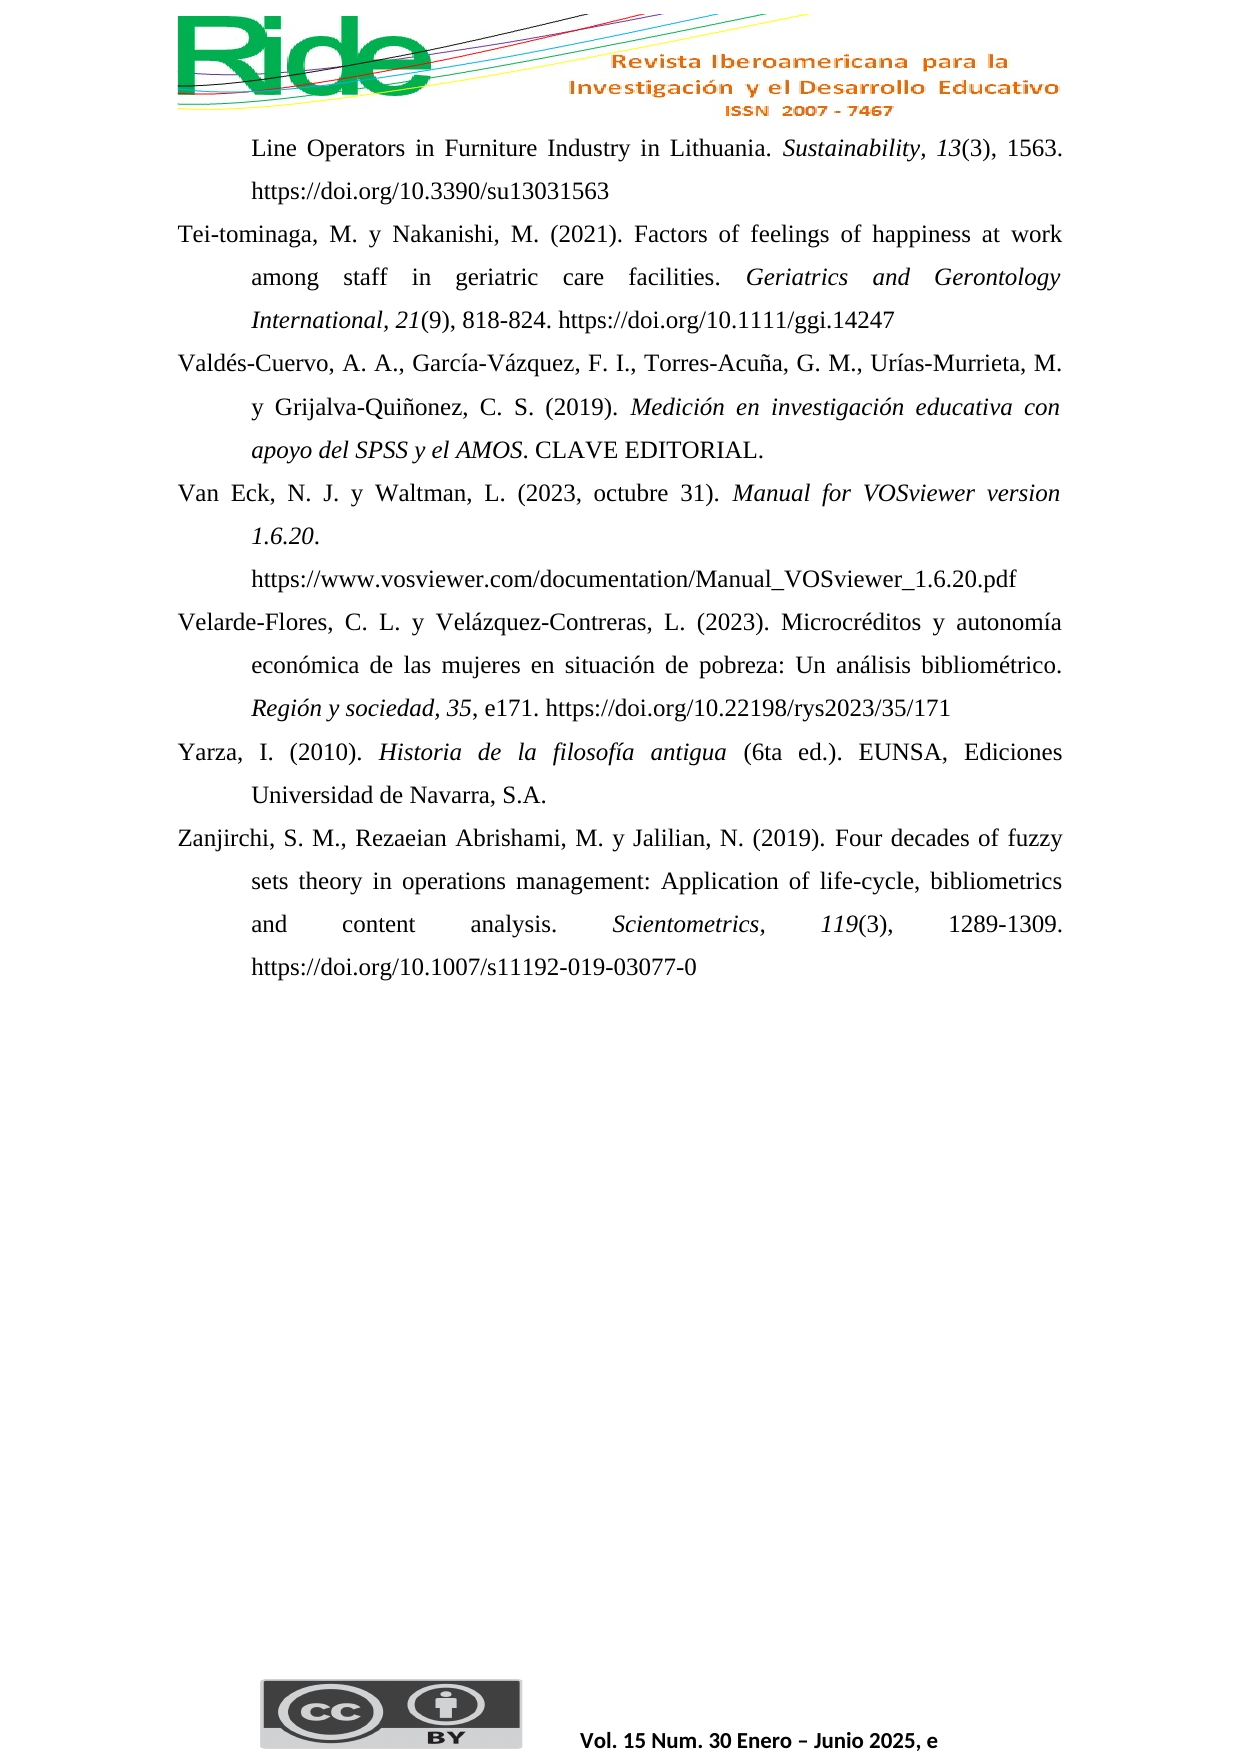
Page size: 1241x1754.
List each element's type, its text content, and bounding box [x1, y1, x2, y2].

text Yarza, I. (2010). Historia de la filosofía antigua (6ta ed.). EUNSA, Ediciones Universidad de Navarra, S.A. [177, 737, 1063, 808]
text Tei‐tominaga, M. y Nakanishi, M. (2021). Factors of feelings of happiness at work among staff in geriatric care facilities. Geriatrics and Gerontology International, 21(9), 818-824. https://doi.org/10.1111/ggi.14247 [177, 219, 1063, 334]
text Velarde-Flores, C. L. y Velázquez-Contreras, L. (2023). Microcréditos y autonomía económica de las mujeres en situación de pobreza: Un análisis bibliométrico. Región y sociedad, 35, e171. https://doi.org/10.22198/rys2023/35/171 [177, 607, 1063, 722]
text Zanjirchi, S. M., Rezaeian Abrishami, M. y Jalilian, N. (2019). Four decades of fuzzy sets theory in operations management: Application of life-cycle, bibliometrics and content analysis. Scientometrics, 119(3), 1289-1309. https://doi.org/10.1007/s11192-019-03077-0 [177, 823, 1063, 981]
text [177, 133, 1063, 205]
text Valdés-Cuervo, A. A., García-Vázquez, F. I., Torres-Acuña, G. M., Urías-Murrieta, M. y Grijalva-Quiñonez, C. S. (2019). Medición en investigación educativa con apoyo del SPSS y el AMOS. CLAVE EDITORIAL. [177, 348, 1063, 463]
picture [177, 14, 1063, 119]
picture [260, 1679, 523, 1749]
text Van Eck, N. J. y Waltman, L. (2023, octubre 31). Manual for VOSviewer version 1.6.20. https://www.vosviewer.com/documentation/Manual_VOSviewer_1.6.20.pdf [177, 478, 1063, 593]
